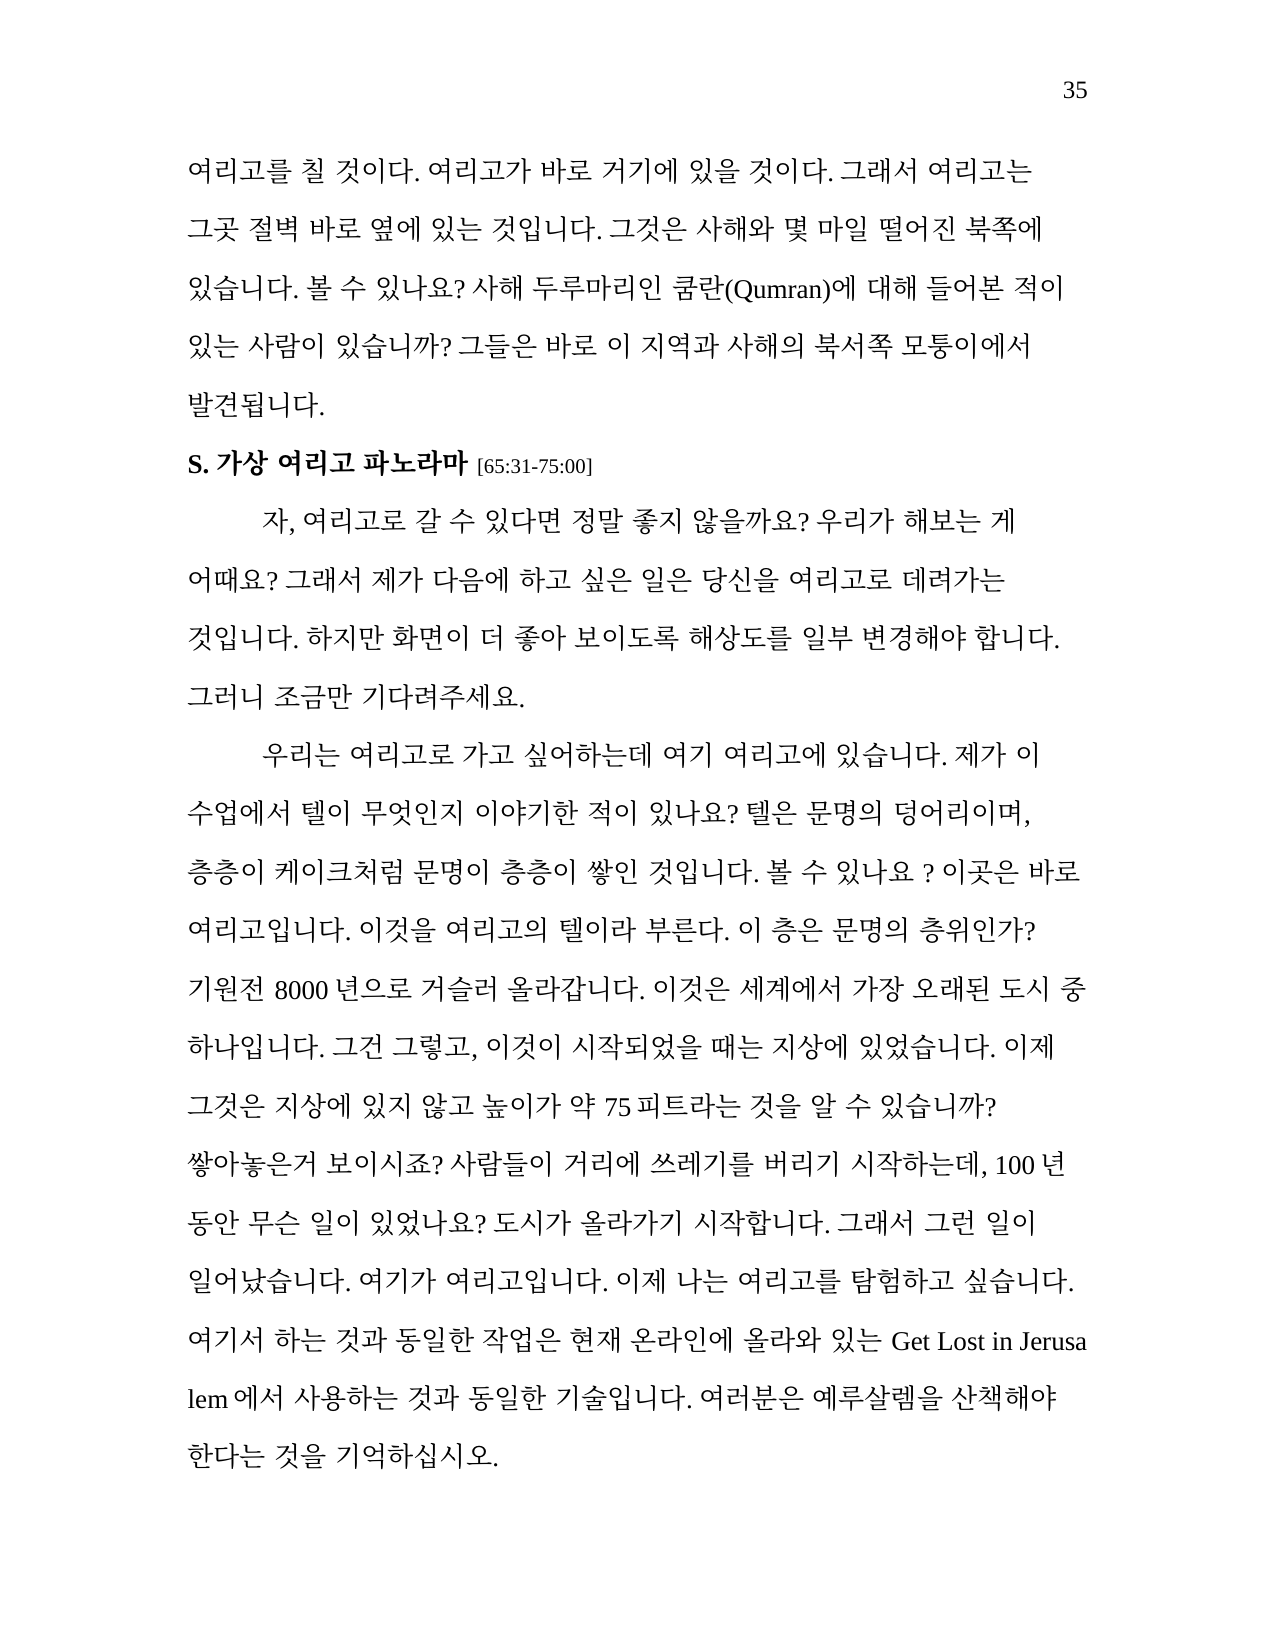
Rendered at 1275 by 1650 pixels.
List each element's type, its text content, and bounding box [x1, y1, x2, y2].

text 우리는 여리고로 가고 싶어하는데 여기 여리고에 있습니다. 제가 이 수업에서 텔이 무엇인지 이야기한 적이 있나요? 텔은 문명의 덩어리이며, 층층이 케이크처럼 문명이 층층이 쌓인 것입니다. 볼 수 있나요 ? 이곳은 바로 여리고입니다. 이것을 여리고의 텔이라 부른다. 이 층은 문명의 층위인가? 기원전 8000년으로 거슬러 올라갑니다. 이것은 세계에서 가장 오래된 도시 중 하나입니다. 그건 그렇고, 이것이 시작되었을 때는 지상에 있었습니다. 이제 그것은 지상에 있지 않고 높이가 약 75피트라는 것을 알 수 있습니까? 쌓아놓은거 보이시죠? 사람들이 거리에 쓰레기를 버리기 시작하는데, 100년 동안 무슨 일이 있었나요? 도시가 올라가기 시작합니다. 그래서 그런 일이 일어났습니다. 여기가 여리고입니다. 이제 나는 여리고를 탐험하고 싶습니다. 여기서 하는 것과 동일한 작업은 현재 온라인에 올라와 있는 Get Lost in Jerusalem에서 사용하는 것과 동일한 기술입니다. 여러분은 예루살렘을 산책해야 한다는 것을 기억하십시오. [187, 734, 1087, 1474]
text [187, 150, 1087, 423]
text S. 가상 여리고 파노라마 [65:31-75:00] 자, 여리고로 갈 수 있다면 정말 좋지 않을까요? 우리가 해보는 게 어때요? 그래서 제가 다음에 하고 싶은 일은 당신을 여리고로 데려가는 것입니다. 하지만 화면이 더 좋아 보이도록 해상도를 일부 변경해야 합니다. 그러니 조금만 기다려주세요. [187, 442, 1087, 715]
